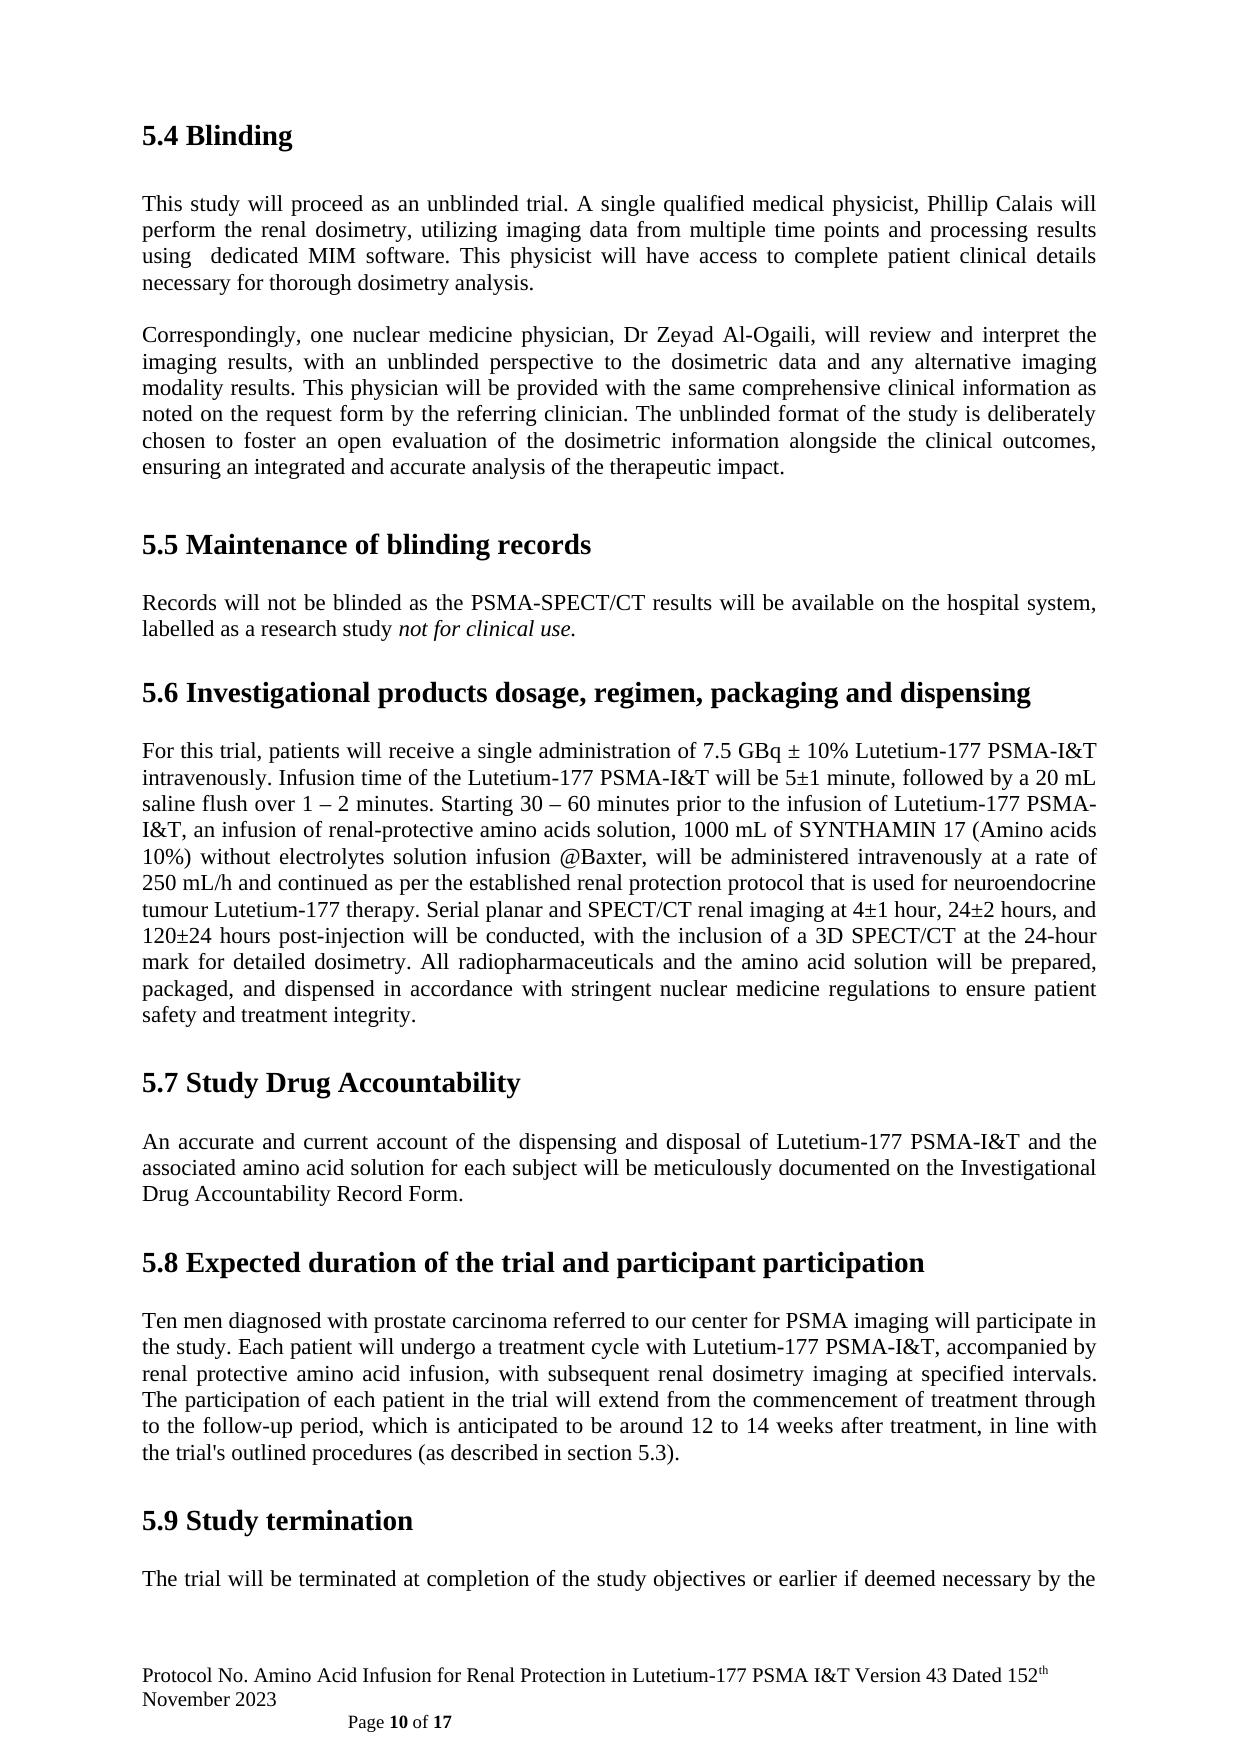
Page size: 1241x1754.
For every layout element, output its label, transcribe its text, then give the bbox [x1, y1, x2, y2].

text Ten men diagnosed with prostate carcinoma referred to our center for PSMA imaging will participate in the study. Each patient will undergo a treatment cycle with Lutetium-177 PSMA-I&T, accompanied by renal protective amino acid infusion, with subsequent renal dosimetry imaging at specified intervals. The participation of each patient in the trial will extend from the commencement of treatment through to the follow-up period, which is anticipated to be around 12 to 14 weeks after treatment, in line with the trial's outlined procedures (as described in section 5.3). [142, 1307, 1098, 1465]
subtitle 5.5 Maintenance of blinding records [142, 527, 1098, 560]
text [142, 1566, 1098, 1592]
subtitle Correspondingly, one nuclear medicine physician, Dr Zeyad Al-Ogaili, will review and interpret the imaging results, with an unblinded perspective to the dosimetric data and any alternative imaging modality results. This physician will be provided with the same comprehensive clinical information as noted on the request form by the referring clinician. The unblinded format of the study is deliberately chosen to foster an open evaluation of the dosimetric information alongside the clinical outcomes, ensuring an integrated and accurate analysis of the therapeutic impact. [142, 321, 1098, 479]
subtitle This study will proceed as an unblinded trial. A single qualified medical physicist, Phillip Calais will perform the renal dosimetry, utilizing imaging data from multiple time points and processing results using dedicated MIM software. This physicist will have access to complete patient clinical details necessary for thorough dosimetry analysis. [142, 190, 1098, 295]
subtitle 5.8 Expected duration of the trial and participant participation [142, 1245, 1098, 1278]
subtitle 5.9 Study termination [142, 1503, 1098, 1537]
subtitle 5.7 Study Drug Accountability [142, 1065, 1098, 1099]
subtitle 5.4 Blinding [142, 118, 1098, 152]
subtitle 5.6 Investigational products dosage, regimen, packaging and dispensing [142, 675, 1098, 709]
text For this trial, patients will receive a single administration of 7.5 GBq ± 10% Lutetium-177 PSMA-I&T intravenously. Infusion time of the Lutetium-177 PSMA-I&T will be 5±1 minute, followed by a 20 mL saline flush over 1 – 2 minutes. Starting 30 – 60 minutes prior to the infusion of Lutetium-177 PSMA-I&T, an infusion of renal-protective amino acids solution, 1000 mL of SYNTHAMIN 17 (Amino acids 10%) without electrolytes solution infusion @Baxter, will be administered intravenously at a rate of 250 mL/h and continued as per the established renal protection protocol that is used for neuroendocrine tumour Lutetium-177 therapy. Serial planar and SPECT/CT renal imaging at 4±1 hour, 24±2 hours, and 120±24 hours post-injection will be conducted, with the inclusion of a 3D SPECT/CT at the 24-hour mark for detailed dosimetry. All radiopharmaceuticals and the amino acid solution will be prepared, packaged, and dispensed in accordance with stringent nuclear medicine regulations to ensure patient safety and treatment integrity. [142, 737, 1098, 1027]
text Records will not be blinded as the PSMA-SPECT/CT results will be available on the hospital system, labelled as a research study not for clinical use. [142, 589, 1098, 642]
text An accurate and current account of the dispensing and disposal of Lutetium-177 PSMA-I&T and the associated amino acid solution for each subject will be meticulously documented on the Investigational Drug Accountability Record Form. [142, 1128, 1098, 1207]
